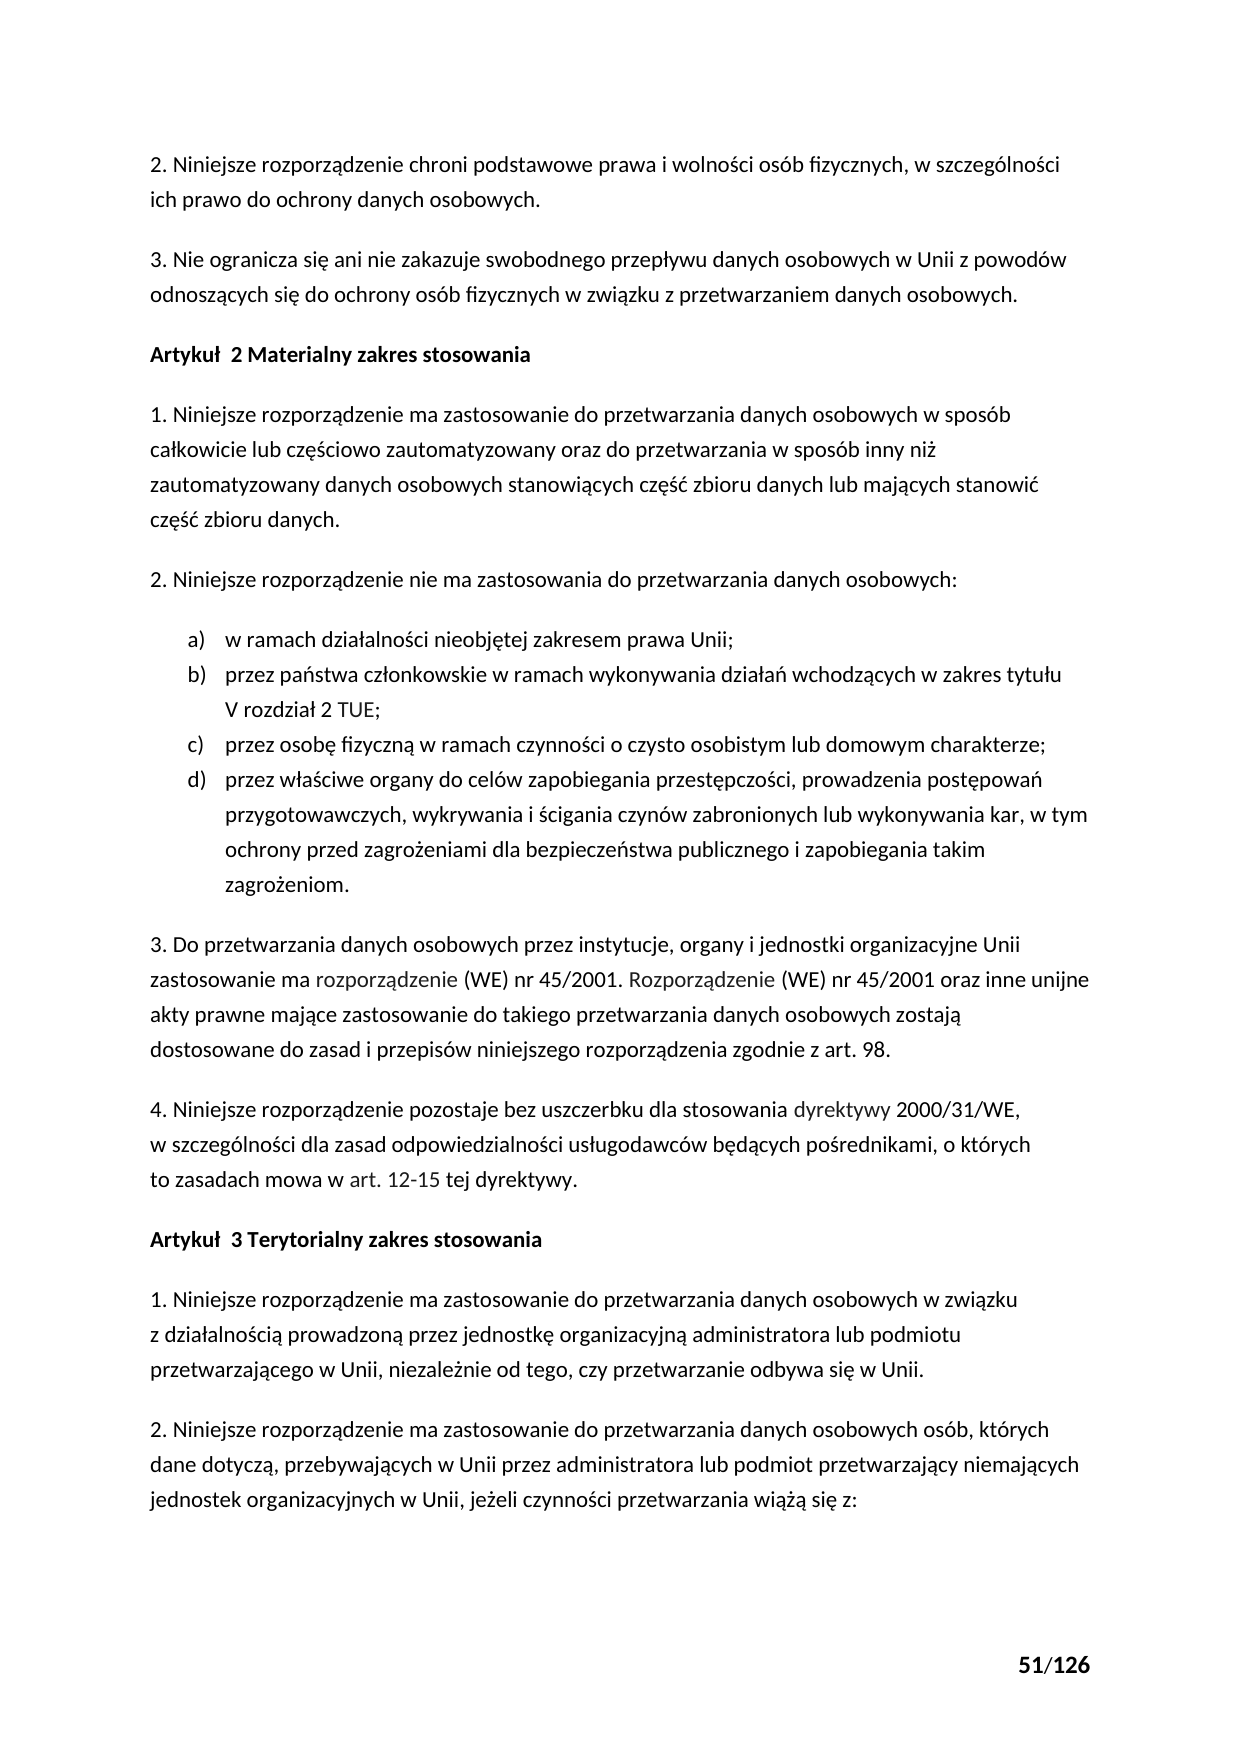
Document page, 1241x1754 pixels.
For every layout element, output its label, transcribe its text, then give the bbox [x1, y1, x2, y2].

text 4. Niniejsze rozporządzenie pozostaje bez uszczerbku dla stosowania dyrektywy 2000/31/WE, w szczególności dla zasad odpowiedzialności usługodawców będących pośrednikami, o których to zasadach mowa w art. 12-15 tej dyrektywy. [150, 1095, 1090, 1193]
list w ramach działalności nieobjętej zakresem prawa Unii; [187, 625, 1090, 653]
list przez właściwe organy do celów zapobiegania przestępczości, prowadzenia postępowań przygotowawczych, wykrywania i ścigania czynów zabronionych lub wykonywania kar, w tym ochrony przed zagrożeniami dla bezpieczeństwa publicznego i zapobiegania takim zagrożeniom. [187, 765, 1090, 898]
text 3. Nie ogranicza się ani nie zakazuje swobodnego przepływu danych osobowych w Unii z powodów odnoszących się do ochrony osób fizycznych w związku z przetwarzaniem danych osobowych. [150, 245, 1090, 308]
text 2. Niniejsze rozporządzenie ma zastosowanie do przetwarzania danych osobowych osób, których dane dotyczą, przebywających w Unii przez administratora lub podmiot przetwarzający niemających jednostek organizacyjnych w Unii, jeżeli czynności przetwarzania wiążą się z: [150, 1415, 1090, 1513]
subtitle Artykuł 3 Terytorialny zakres stosowania [150, 1225, 1090, 1253]
text 1. Niniejsze rozporządzenie ma zastosowanie do przetwarzania danych osobowych w sposób całkowicie lub częściowo zautomatyzowany oraz do przetwarzania w sposób inny niż zautomatyzowany danych osobowych stanowiących część zbioru danych lub mających stanowić część zbioru danych. [150, 400, 1090, 533]
list przez osobę fizyczną w ramach czynności o czysto osobistym lub domowym charakterze; [187, 730, 1090, 758]
subtitle Artykuł 2 Materialny zakres stosowania [150, 340, 1090, 368]
text 2. Niniejsze rozporządzenie chroni podstawowe prawa i wolności osób fizycznych, w szczególności ich prawo do ochrony danych osobowych. [150, 150, 1090, 213]
text 2. Niniejsze rozporządzenie nie ma zastosowania do przetwarzania danych osobowych: [150, 565, 1090, 593]
text 3. Do przetwarzania danych osobowych przez instytucje, organy i jednostki organizacyjne Unii zastosowanie ma rozporządzenie (WE) nr 45/2001. Rozporządzenie (WE) nr 45/2001 oraz inne unijne akty prawne mające zastosowanie do takiego przetwarzania danych osobowych zostają dostosowane do zasad i przepisów niniejszego rozporządzenia zgodnie z art. 98. [150, 930, 1090, 1063]
list przez państwa członkowskie w ramach wykonywania działań wchodzących w zakres tytułu V rozdział 2 TUE; [187, 660, 1090, 723]
text 1. Niniejsze rozporządzenie ma zastosowanie do przetwarzania danych osobowych w związku z działalnością prowadzoną przez jednostkę organizacyjną administratora lub podmiotu przetwarzającego w Unii, niezależnie od tego, czy przetwarzanie odbywa się w Unii. [150, 1285, 1090, 1383]
